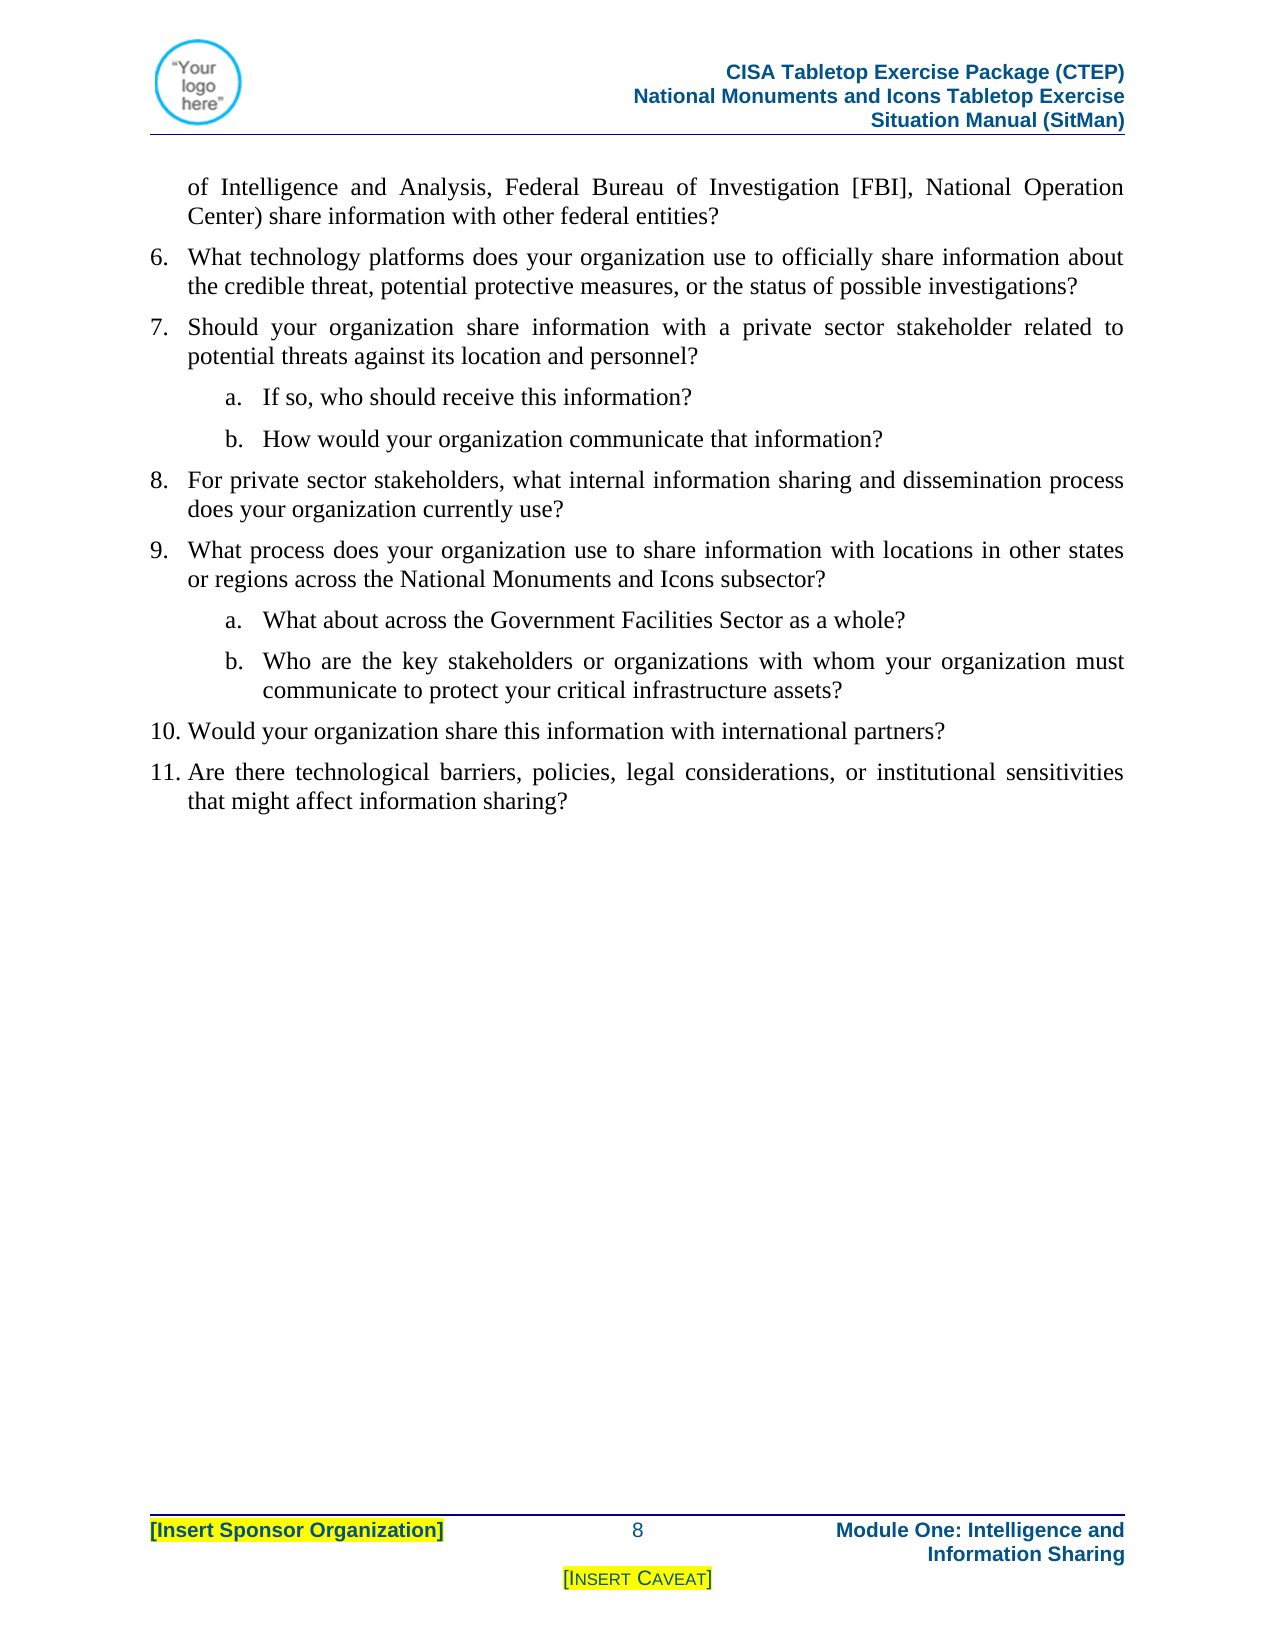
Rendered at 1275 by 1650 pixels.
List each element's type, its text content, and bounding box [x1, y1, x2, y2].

list Should your organization share information with a private sector stakeholder related to potential threats against its location and personnel? [150, 312, 1125, 370]
picture [154, 39, 196, 80]
list If so, who should receive this information? [225, 382, 1125, 411]
list Are there technological barriers, policies, legal considerations, or institutional sensitivities that might affect information sharing? [150, 757, 1125, 815]
list What process does your organization use to share information with locations in other states or regions across the National Monuments and Icons subsector? [150, 535, 1125, 592]
list What technology platforms does your organization use to officially share information about the credible threat, potential protective measures, or the status of possible investigations? [150, 242, 1125, 300]
list For private sector stakeholders, what internal information sharing and dissemination process does your organization currently use? [150, 465, 1125, 522]
list Who are the key stakeholders or organizations with whom your organization must communicate to protect your critical infrastructure assets? [225, 646, 1125, 704]
picture [158, 43, 238, 122]
list Would your organization share this information with international partners? [150, 716, 1125, 745]
list What about across the Government Facilities Sector as a whole? [225, 605, 1125, 634]
picture [154, 39, 250, 127]
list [150, 172, 1125, 230]
list How would your organization communicate that information? [225, 424, 1125, 452]
